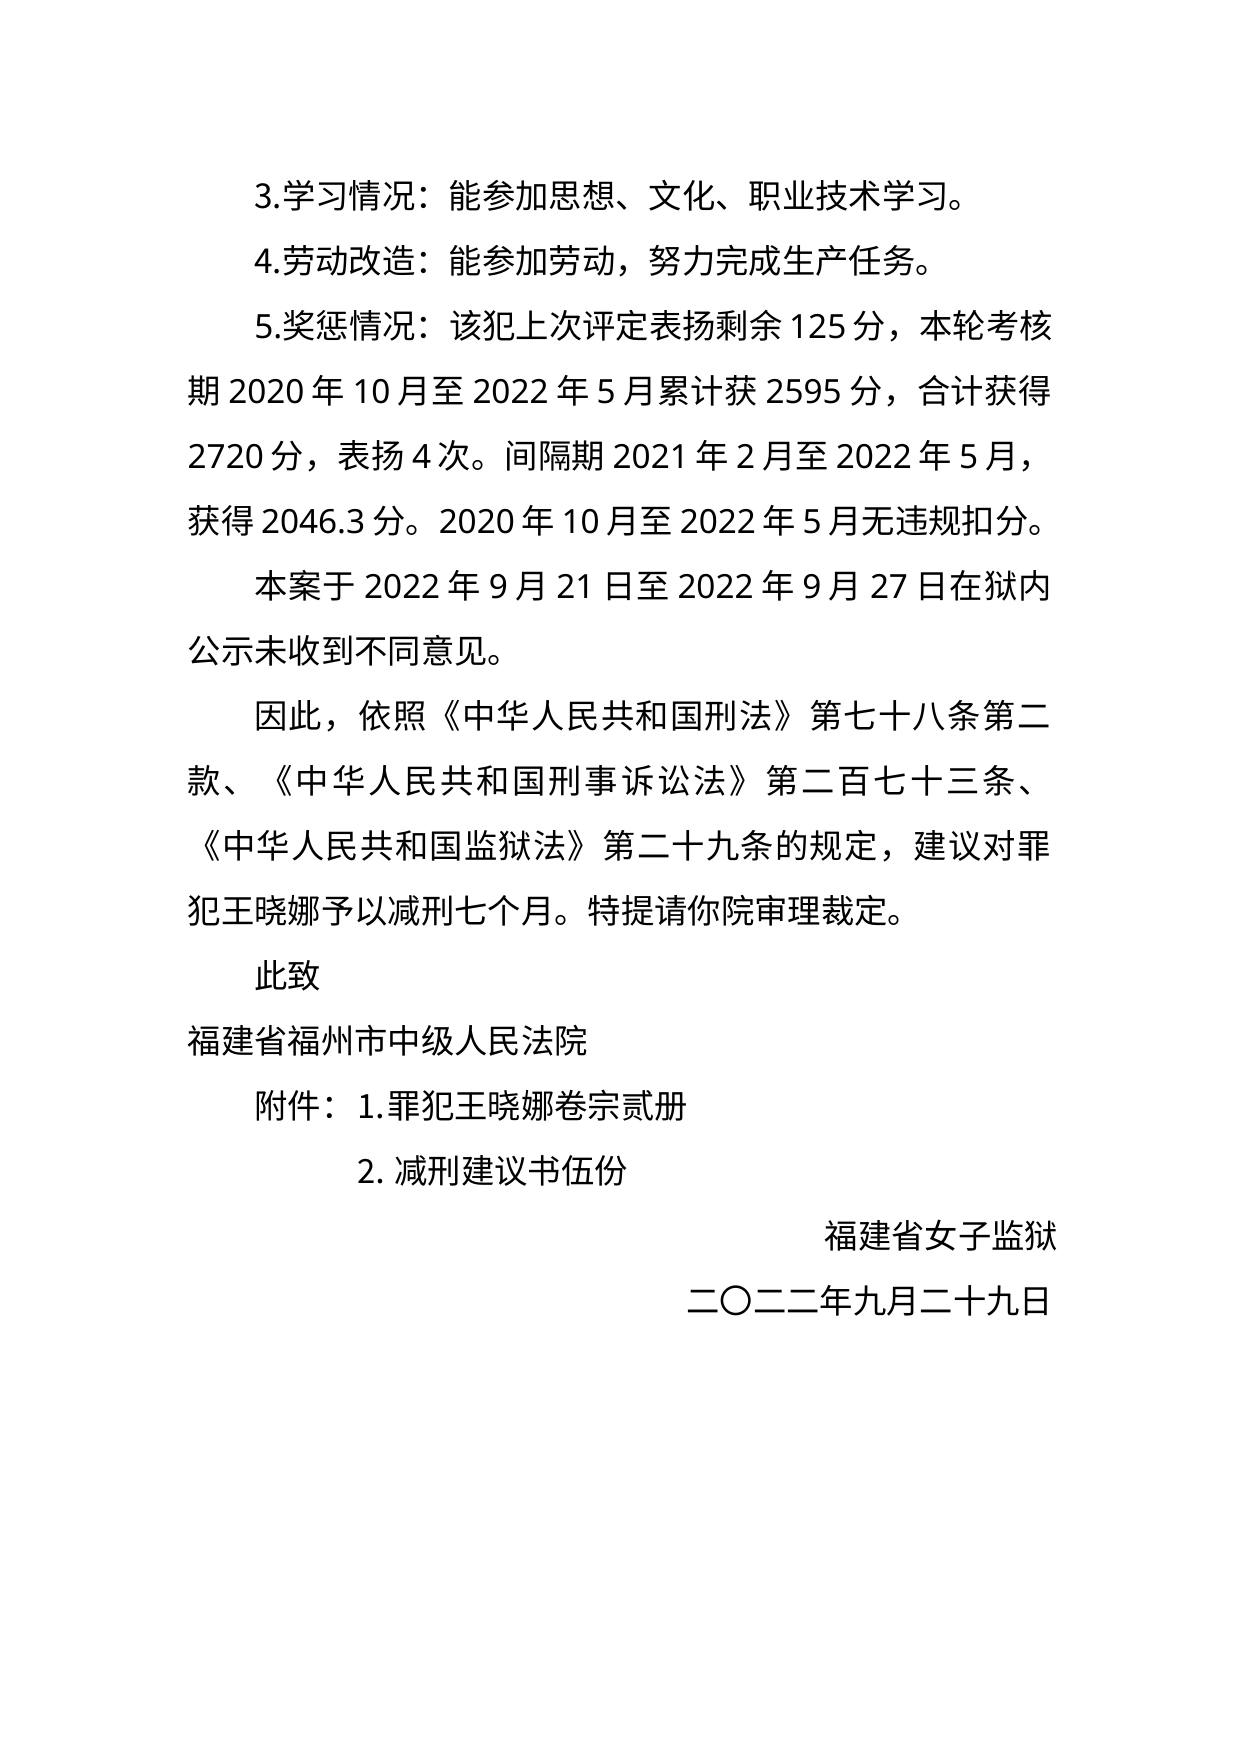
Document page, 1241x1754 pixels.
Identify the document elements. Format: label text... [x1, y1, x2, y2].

text 此致 [187, 942, 1053, 1007]
text 5.奖惩情况：该犯上次评定表扬剩余125分，本轮考核期2020年10月至2022年5月累计获2595分，合计获得2720分，表扬4次。间隔期2021年2月至2022年5月，获得2046.3分。2020年10月至2022年5月无违规扣分。 [187, 292, 1053, 552]
text 福建省福州市中级人民法院 [187, 1007, 1058, 1072]
text 4.劳动改造：能参加劳动，努力完成生产任务。 [187, 227, 1053, 292]
text 福建省女子监狱 [187, 1202, 1058, 1267]
text 二〇二二年九月二十九日 [187, 1267, 1053, 1332]
text ⒉减刑建议书伍份 [187, 1137, 1058, 1202]
text 附件：⒈罪犯王晓娜卷宗贰册 [187, 1072, 1053, 1137]
text 3.学习情况：能参加思想、文化、职业技术学习。 [187, 162, 1053, 227]
text 本案于2022年9月21日至2022年9月27日在狱内公示未收到不同意见。 [187, 552, 1053, 682]
text 因此，依照《中华人民共和国刑法》第七十八条第二款、《中华人民共和国刑事诉讼法》第二百七十三条、《中华人民共和国监狱法》第二十九条的规定，建议对罪犯王晓娜予以减刑七个月。特提请你院审理裁定。 [187, 682, 1053, 942]
